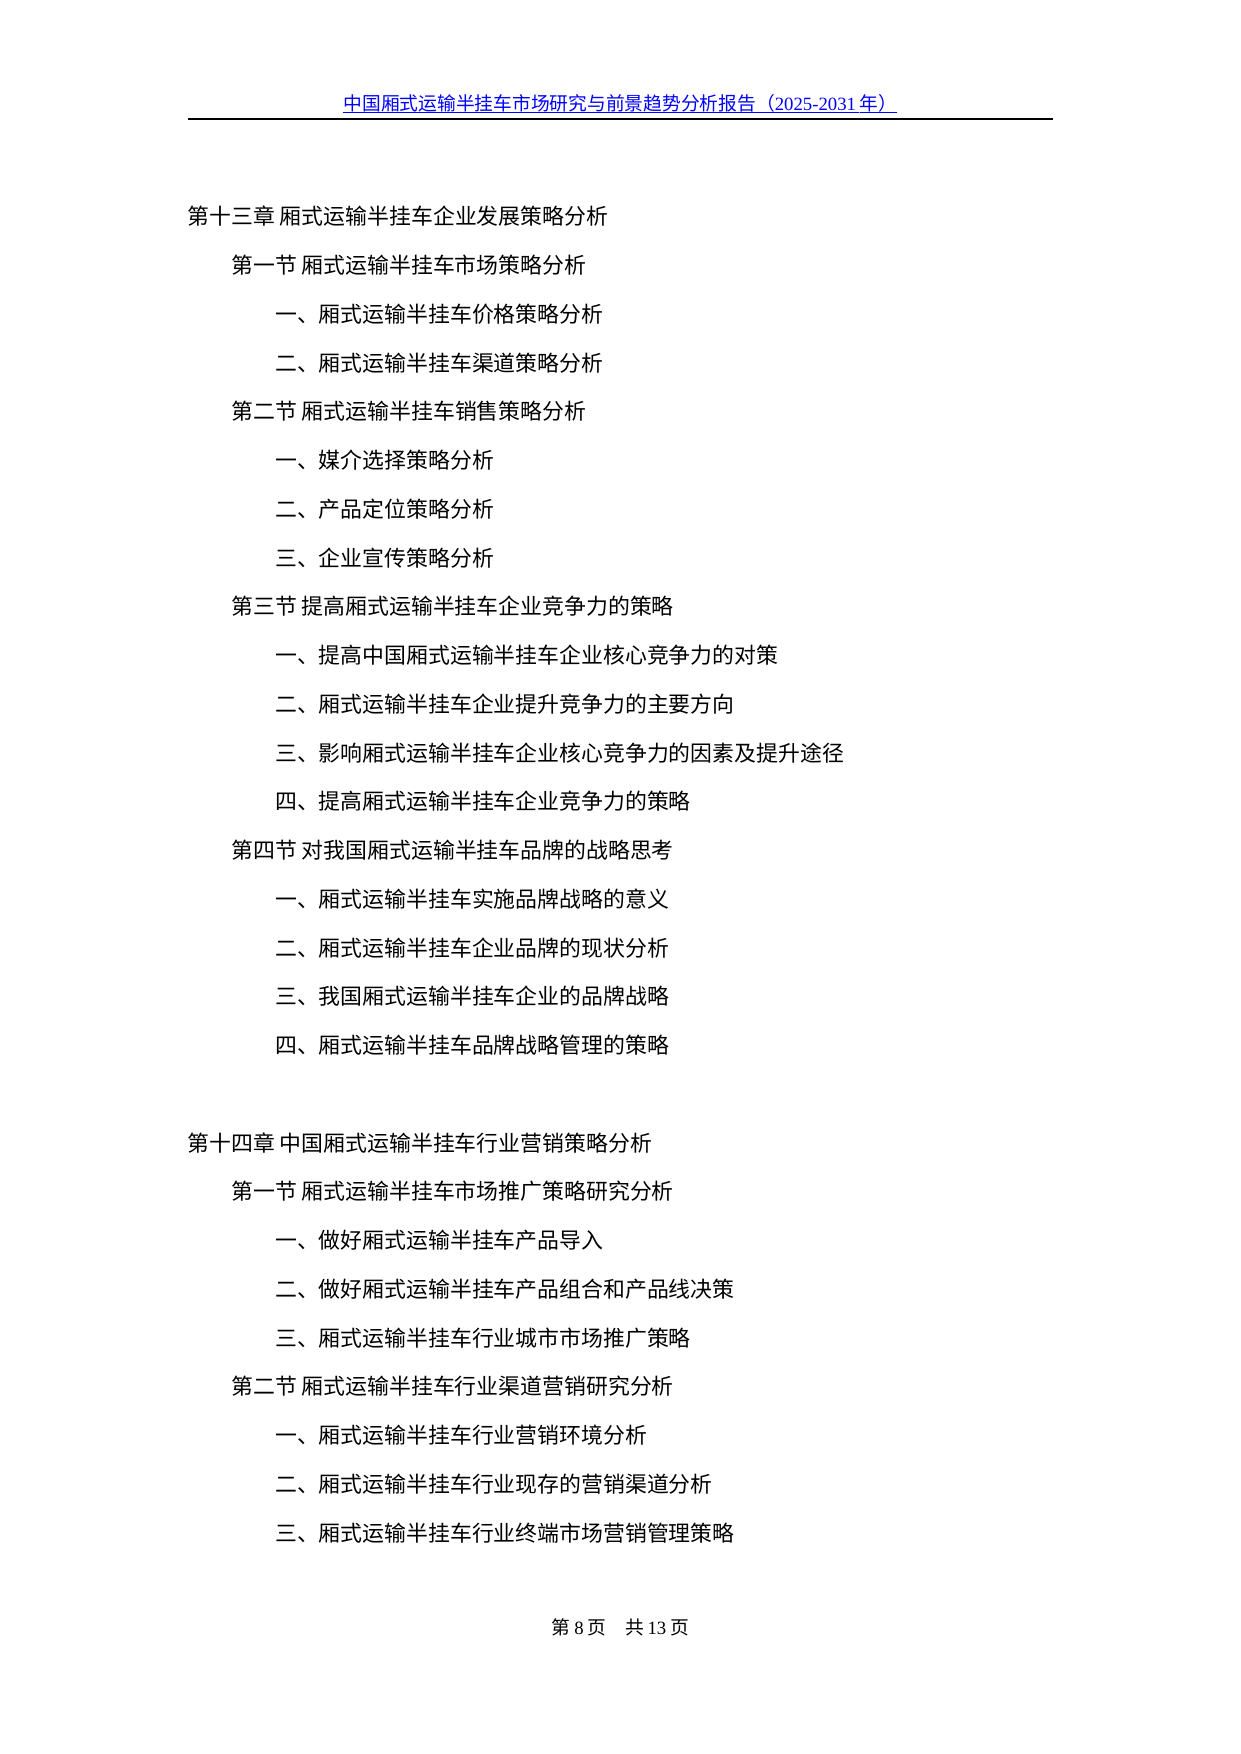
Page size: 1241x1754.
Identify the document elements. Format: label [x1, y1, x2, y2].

text [187, 150, 1053, 1548]
